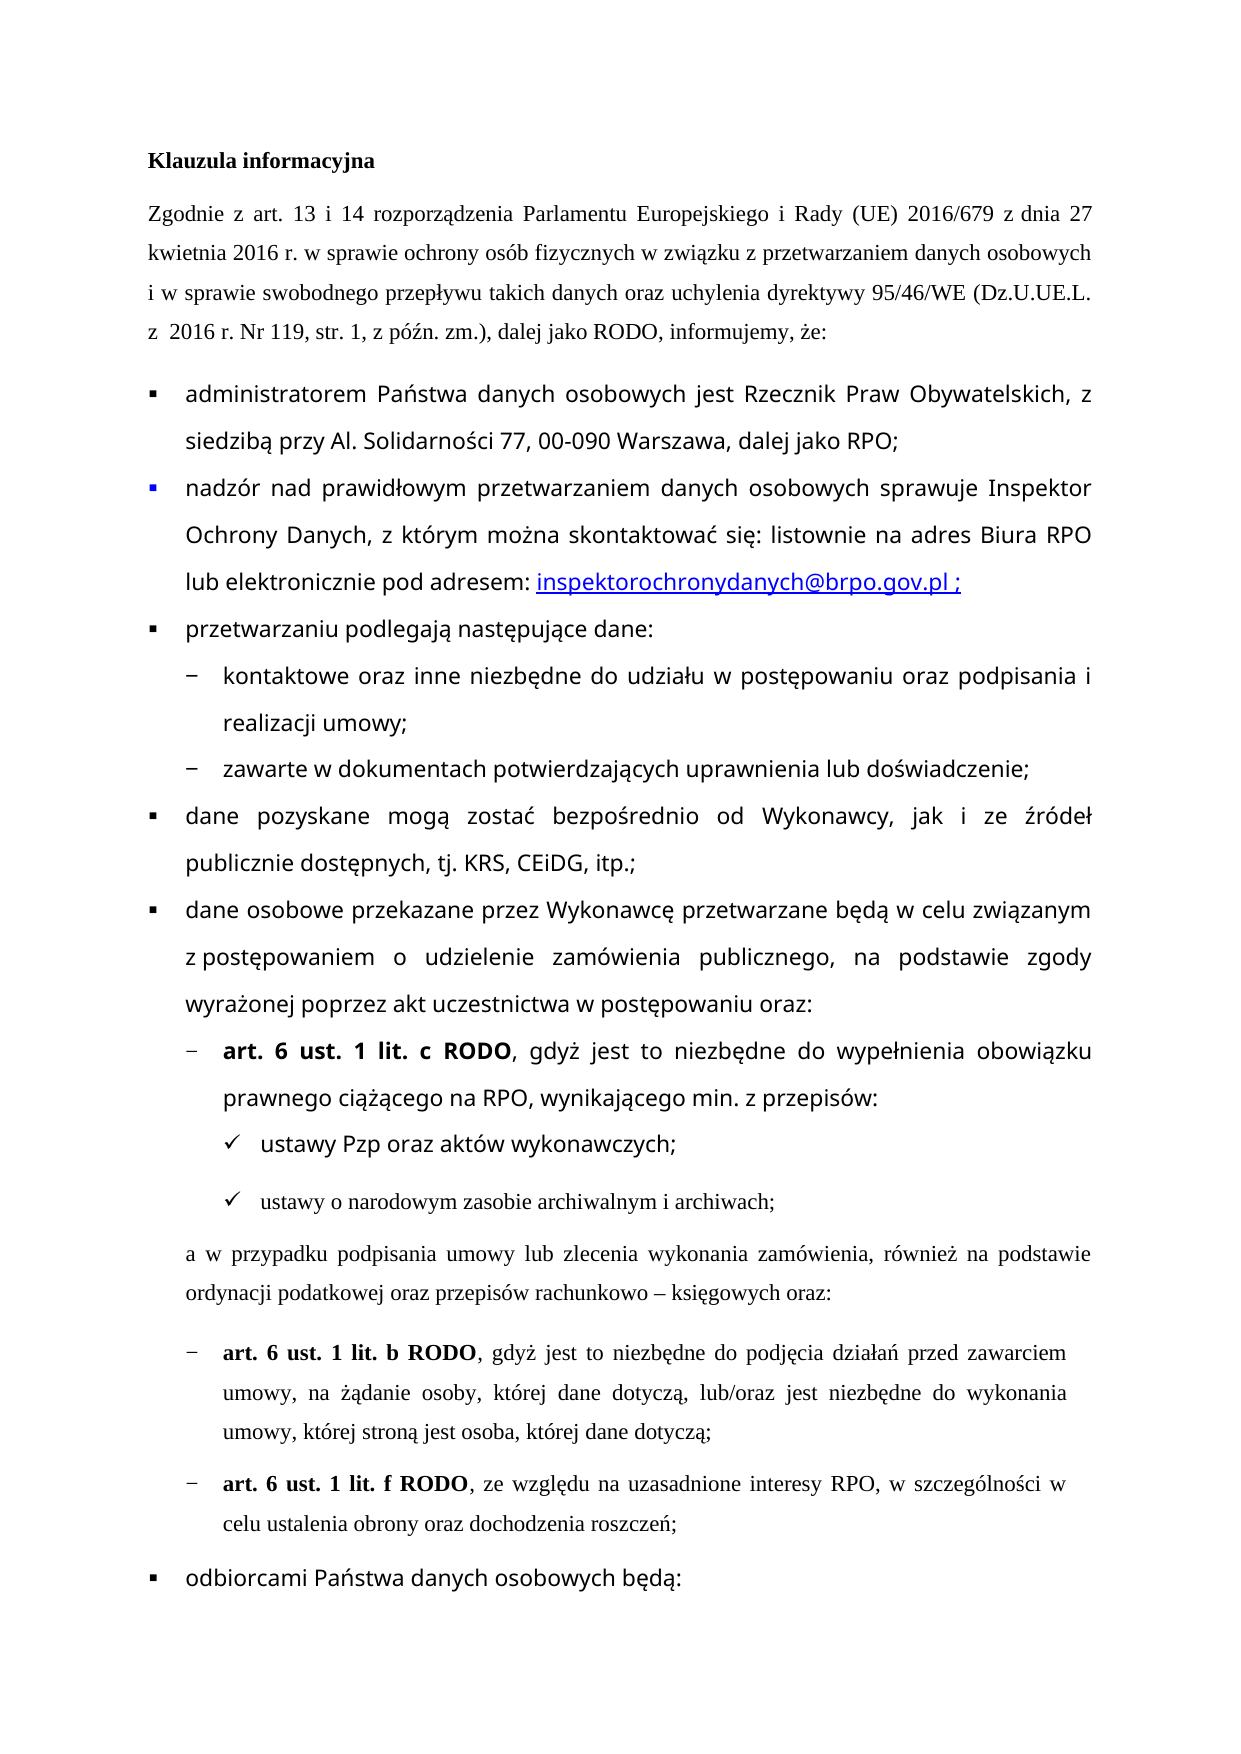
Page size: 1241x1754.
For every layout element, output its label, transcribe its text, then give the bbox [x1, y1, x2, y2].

list ustawy o narodowym zasobie archiwalnym i archiwach; [223, 1188, 1093, 1214]
list art. 6 ust. 1 lit. b RODO, gdyż jest to niezbędne do podjęcia działań przed zawarciem umowy, na żądanie osoby, której dane dotyczą, lub/oraz jest niezbędne do wykonania umowy, której stroną jest osoba, której dane dotyczą; [185, 1339, 1068, 1445]
list dane pozyskane mogą zostać bezpośrednio od Wykonawcy, jak i ze źródeł publicznie dostępnych, tj. KRS, CEiDG, itp.; [148, 800, 1093, 878]
list administratorem Państwa danych osobowych jest Rzecznik Praw Obywatelskich, z siedzibą przy Al. Solidarności 77, 00-090 Warszawa, dalej jako RPO; [148, 378, 1093, 456]
text Klauzula informacyjna [148, 148, 1093, 174]
list dane osobowe przekazane przez Wykonawcę przetwarzane będą w celu związanym z postępowaniem o udzielenie zamówienia publicznego, na podstawie zgody wyrażonej poprzez akt uczestnictwa w postępowaniu oraz: [148, 894, 1093, 1019]
list zawarte w dokumentach potwierdzających uprawnienia lub doświadczenie; [185, 753, 1093, 784]
list ustawy Pzp oraz aktów wykonawczych; [223, 1128, 1093, 1159]
list nadzór nad prawidłowym przetwarzaniem danych osobowych sprawuje Inspektor Ochrony Danych, z którym można skontaktować się: listownie na adres Biura RPO lub elektronicznie pod adresem: inspektorochronydanych@brpo.gov.pl ; [148, 472, 1093, 597]
text a w przypadku podpisania umowy lub zlecenia wykonania zamówienia, również na podstawie ordynacji podatkowej oraz przepisów rachunkowo – księgowych oraz: [185, 1240, 1093, 1306]
list kontaktowe oraz inne niezbędne do udziału w postępowaniu oraz podpisania i realizacji umowy; [185, 659, 1093, 738]
list art. 6 ust. 1 lit. c RODO, gdyż jest to niezbędne do wypełnienia obowiązku prawnego ciążącego na RPO, wynikającego min. z przepisów: [185, 1034, 1093, 1113]
list art. 6 ust. 1 lit. f RODO, ze względu na uzasadnione interesy RPO, w szczególności w celu ustalenia obrony oraz dochodzenia roszczeń; [185, 1470, 1068, 1536]
text Zgodnie z art. 13 i 14 rozporządzenia Parlamentu Europejskiego i Rady (UE) 2016/679 z dnia 27 kwietnia 2016 r. w sprawie ochrony osób fizycznych w związku z przetwarzaniem danych osobowych i w sprawie swobodnego przepływu takich danych oraz uchylenia dyrektywy 95/46/WE (Dz.U.UE.L. z 2016 r. Nr 119, str. 1, z późn. zm.), dalej jako RODO, informujemy, że: [148, 199, 1093, 344]
list przetwarzaniu podlegają następujące dane: [148, 613, 1093, 644]
list odbiorcami Państwa danych osobowych będą: [148, 1562, 1093, 1593]
